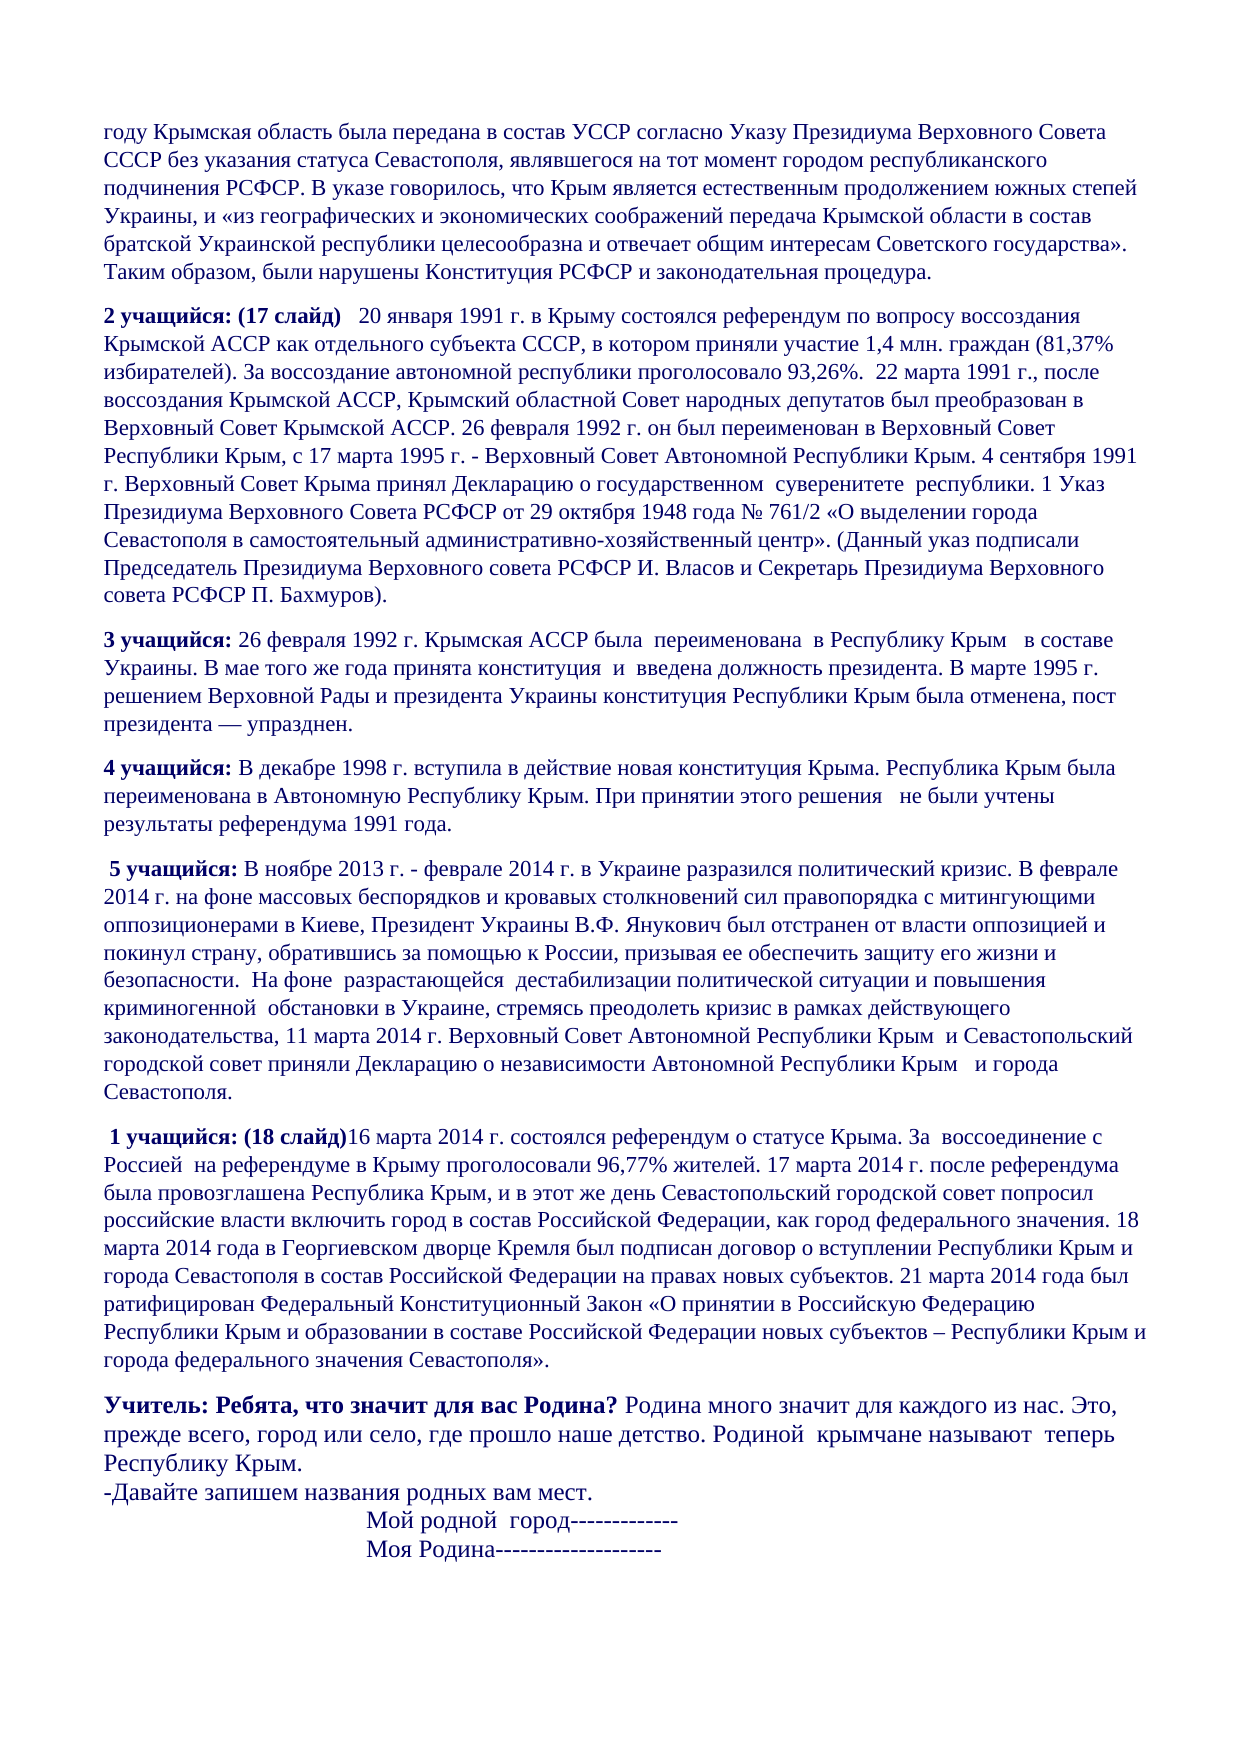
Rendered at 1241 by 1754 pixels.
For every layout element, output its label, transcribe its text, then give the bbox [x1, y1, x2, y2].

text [103, 118, 1152, 284]
text 3 учащийся: 26 февраля 1992 г. Крымская АССР была переименована в Республику Крым в составе Украины. В мае того же года принята конституция и введена должность президента. В марте 1995 г. решением Верховной Рады и президента Украины конституция Республики Крым была отменена, пост президента — упразднен. [103, 626, 1152, 736]
text 2 учащийся: (17 слайд) 20 января 1991 г. в Крыму состоялся референдум по вопросу воссоздания Крымской АССР как отдельного субъекта СССР, в котором приняли участие 1,4 млн. граждан (81,37% избирателей). За воссоздание автономной республики проголосовало 93,26%. 22 марта 1991 г., после воссоздания Крымской АССР, Крымский областной Совет народных депутатов был преобразован в Верховный Совет Крымской АССР. 26 февраля 1992 г. он был переименован в Верховный Совет Республики Крым, с 17 марта 1995 г. - Верховный Совет Автономной Республики Крым. 4 сентября 1991 г. Верховный Совет Крыма принял Декларацию о государственном суверенитете республики. 1 Указ Президиума Верховного Совета РСФСР от 29 октября 1948 года № 761/2 «О выделении города Севастополя в самостоятельный административно-хозяйственный центр». (Данный указ подписали Председатель Президиума Верховного совета РСФСР И. Власов и Секретарь Президиума Верховного совета РСФСР П. Бахмуров). [103, 302, 1152, 608]
text Моя Родина-------------------- [103, 1534, 1152, 1563]
text 4 учащийся: В декабре 1998 г. вступила в действие новая конституция Крыма. Республика Крым была переименована в Автономную Республику Крым. При принятии этого решения не были учтены результаты референдума 1991 года. [103, 754, 1152, 837]
text Мой родной город------------- [103, 1506, 1152, 1534]
text 5 учащийся: В ноябре 2013 г. - феврале 2014 г. в Украине разразился политический кризис. В феврале 2014 г. на фоне массовых беспорядков и кровавых столкновений сил правопорядка с митингующими оппозиционерами в Киеве, Президент Украины В.Ф. Янукович был отстранен от власти оппозицией и покинул страну, обратившись за помощью к России, призывая ее обеспечить защиту его жизни и безопасности. На фоне разрастающейся дестабилизации политической ситуации и повышения криминогенной обстановки в Украине, стремясь преодолеть кризис в рамках действующего законодательства, 11 марта 2014 г. Верховный Совет Автономной Республики Крым и Севастопольский городской совет приняли Декларацию о независимости Автономной Республики Крым и города Севастополя. [103, 855, 1152, 1104]
text 1 учащийся: (18 слайд)16 марта 2014 г. состоялся референдум о статусе Крыма. За воссоединение с Россией на референдуме в Крыму проголосовали 96,77% жителей. 17 марта 2014 г. после референдума была провозглашена Республика Крым, и в этот же день Севастопольский городской совет попросил российские власти включить город в состав Российской Федерации, как город федерального значения. 18 марта 2014 года в Георгиевском дворце Кремля был подписан договор о вступлении Республики Крым и города Севастополя в состав Российской Федерации на правах новых субъектов. 21 марта 2014 года был ратифицирован Федеральный Конституционный Закон «О принятии в Российскую Федерацию Республики Крым и образовании в составе Российской Федерации новых субъектов – Республики Крым и города федерального значения Севастополя». [103, 1123, 1152, 1372]
text -Давайте запишем названия родных вам мест. [103, 1477, 1152, 1506]
text Учитель: Ребята, что значит для вас Родина? Родина много значит для каждого из нас. Это, прежде всего, город или село, где прошло наше детство. Родиной крымчане называют теперь Республику Крым. [103, 1391, 1152, 1477]
